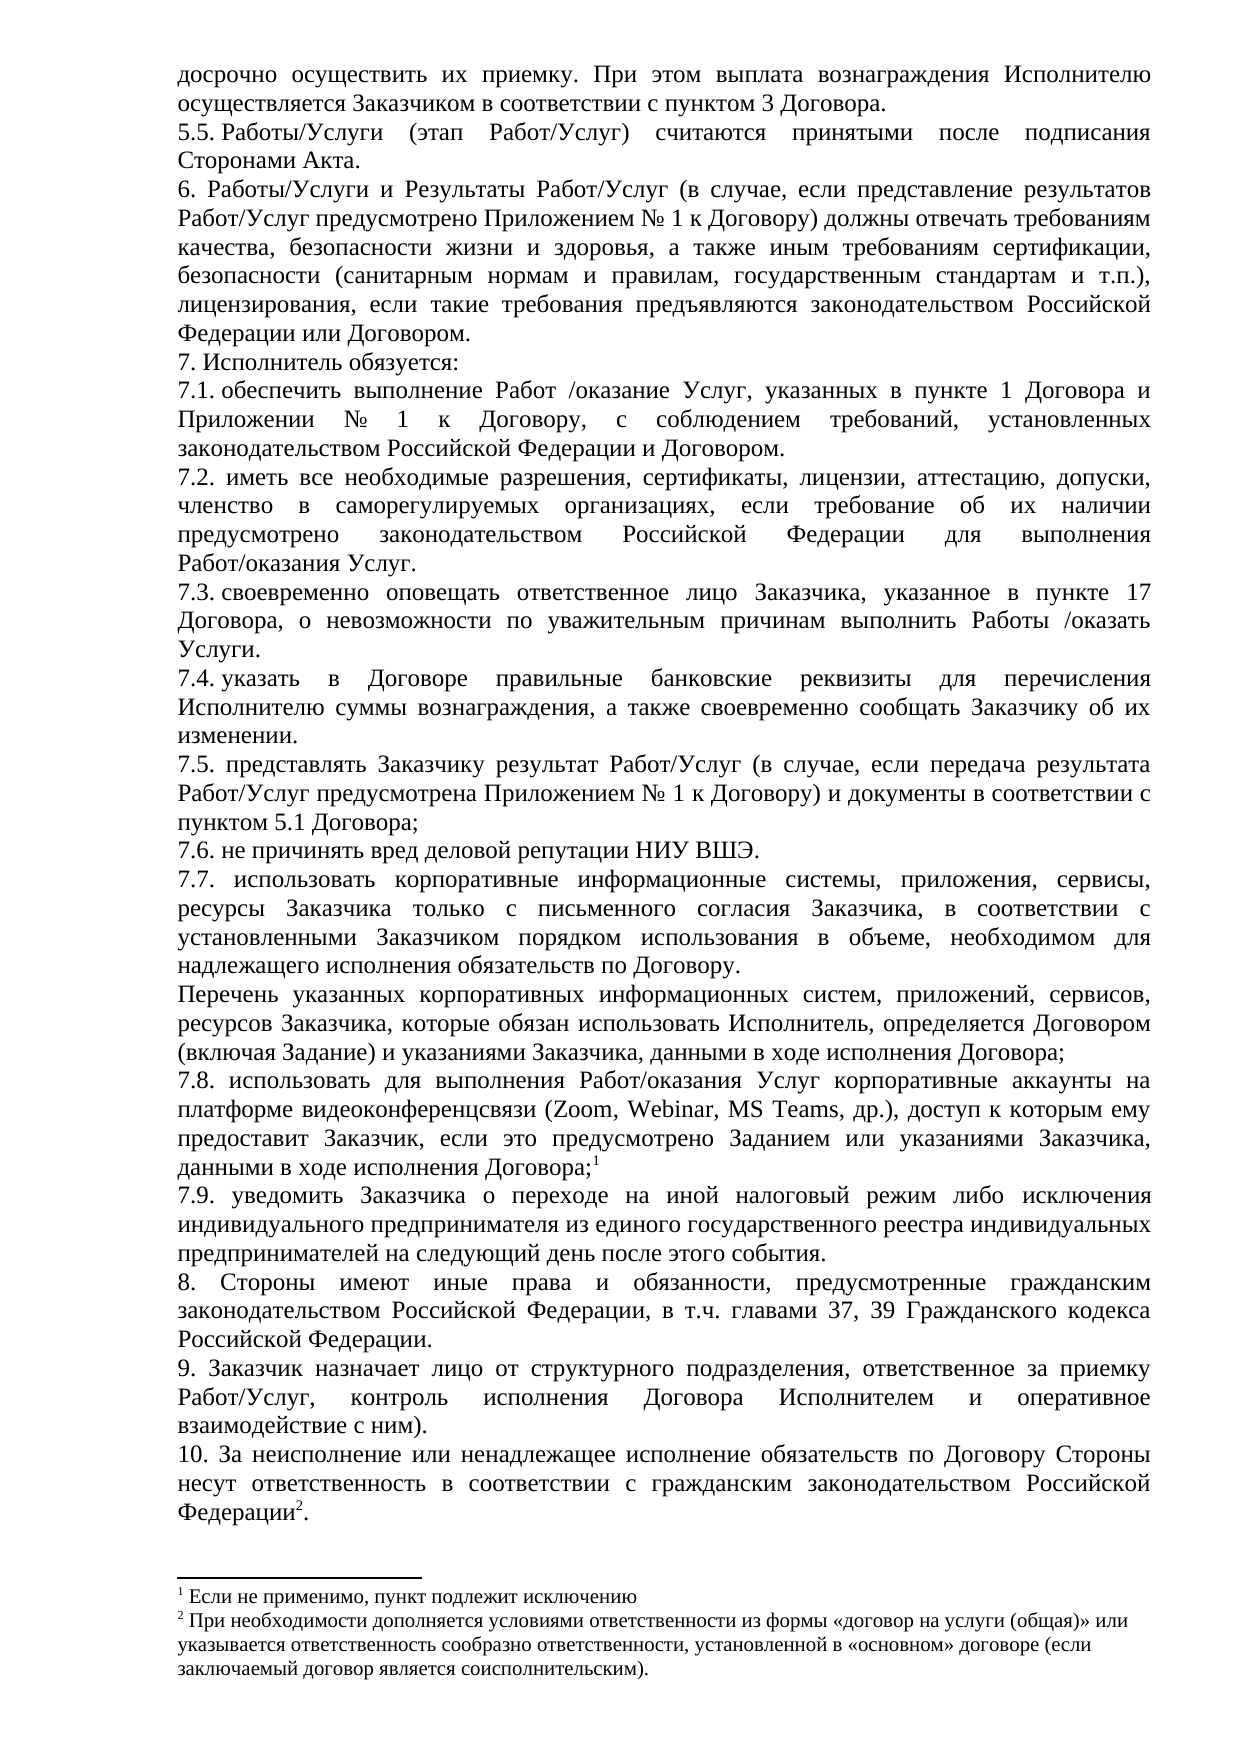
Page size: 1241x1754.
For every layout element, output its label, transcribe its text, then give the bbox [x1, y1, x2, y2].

text 6. Работы/Услуги и Результаты Работ/Услуг (в случае, если представление результатов Работ/Услуг предусмотрено Приложением № 1 к Договору) должны отвечать требованиям качества, безопасности жизни и здоровья, а также иным требованиям сертификации, безопасности (санитарным нормам и правилам, государственным стандартам и т.п.), лицензирования, если такие требования предъявляются законодательством Российской Федерации или Договором. [177, 174, 1152, 347]
text 7. Исполнитель обязуется: [177, 347, 1152, 375]
text 10. За неисполнение или ненадлежащее исполнение обязательств по Договору Стороны несут ответственность в соответствии с гражданским законодательством Российской Федерации. [177, 1439, 1152, 1525]
text 7.2. иметь все необходимые разрешения, сертификаты, лицензии, аттестацию, допуски, членство в саморегулируемых организациях, если требование об их наличии предусмотрено законодательством Российской Федерации для выполнения Работ/оказания Услуг. [177, 462, 1152, 577]
text 7.9. уведомить Заказчика о переходе на иной налоговый режим либо исключения индивидуального предпринимателя из единого государственного реестра индивидуальных предпринимателей на следующий день после этого события. [177, 1180, 1152, 1267]
text 7.7. использовать корпоративные информационные системы, приложения, сервисы, ресурсы Заказчика только с письменного согласия Заказчика, в соответствии с установленными Заказчиком порядком использования в объеме, необходимом для надлежащего исполнения обязательств по Договору. [177, 864, 1152, 979]
text 7.3. своевременно оповещать ответственное лицо Заказчика, указанное в пункте 17 Договора, о невозможности по уважительным причинам выполнить Работы /оказать Услуги. [177, 577, 1152, 663]
text Перечень указанных корпоративных информационных систем, приложений, сервисов, ресурсов Заказчика, которые обязан использовать Исполнитель, определяется Договором (включая Задание) и указаниями Заказчика, данными в ходе исполнения Договора; [177, 979, 1152, 1065]
text 7.4. указать в Договоре правильные банковские реквизиты для перечисления Исполнителю суммы вознаграждения, а также своевременно сообщать Заказчику об их изменении. [177, 663, 1152, 749]
text 8. Стороны имеют иные права и обязанности, предусмотренные гражданским законодательством Российской Федерации, в т.ч. главами 37, 39 Гражданского кодекса Российской Федерации. [177, 1267, 1152, 1353]
text 7.1. обеспечить выполнение Работ /оказание Услуг, указанных в пункте 1 Договора и Приложении № 1 к Договору, с соблюдением требований, установленных законодательством Российской Федерации и Договором. [177, 375, 1152, 462]
text 7.5. представлять Заказчику результат Работ/Услуг (в случае, если передача результата Работ/Услуг предусмотрена Приложением № 1 к Договору) и документы в соответствии с пунктом 5.1 Договора; [177, 749, 1152, 835]
text 7.8. использовать для выполнения Работ/оказания Услуг корпоративные аккаунты на платформе видеоконференцсвязи (Zoom, Webinar, MS Teams, др.), доступ к которым ему предоставит Заказчик, если это предусмотрено Заданием или указаниями Заказчика, данными в ходе исполнения Договора; [177, 1065, 1152, 1180]
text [177, 59, 1152, 117]
text 5.5. Работы/Услуги (этап Работ/Услуг) считаются принятыми после подписания Сторонами Акта. [177, 117, 1152, 174]
text 9. Заказчик назначает лицо от структурного подразделения, ответственное за приемку Работ/Услуг, контроль исполнения Договора Исполнителем и оперативное взаимодействие с ним). [177, 1353, 1152, 1439]
text 7.6. не причинять вред деловой репутации НИУ ВШЭ. [177, 835, 1152, 864]
